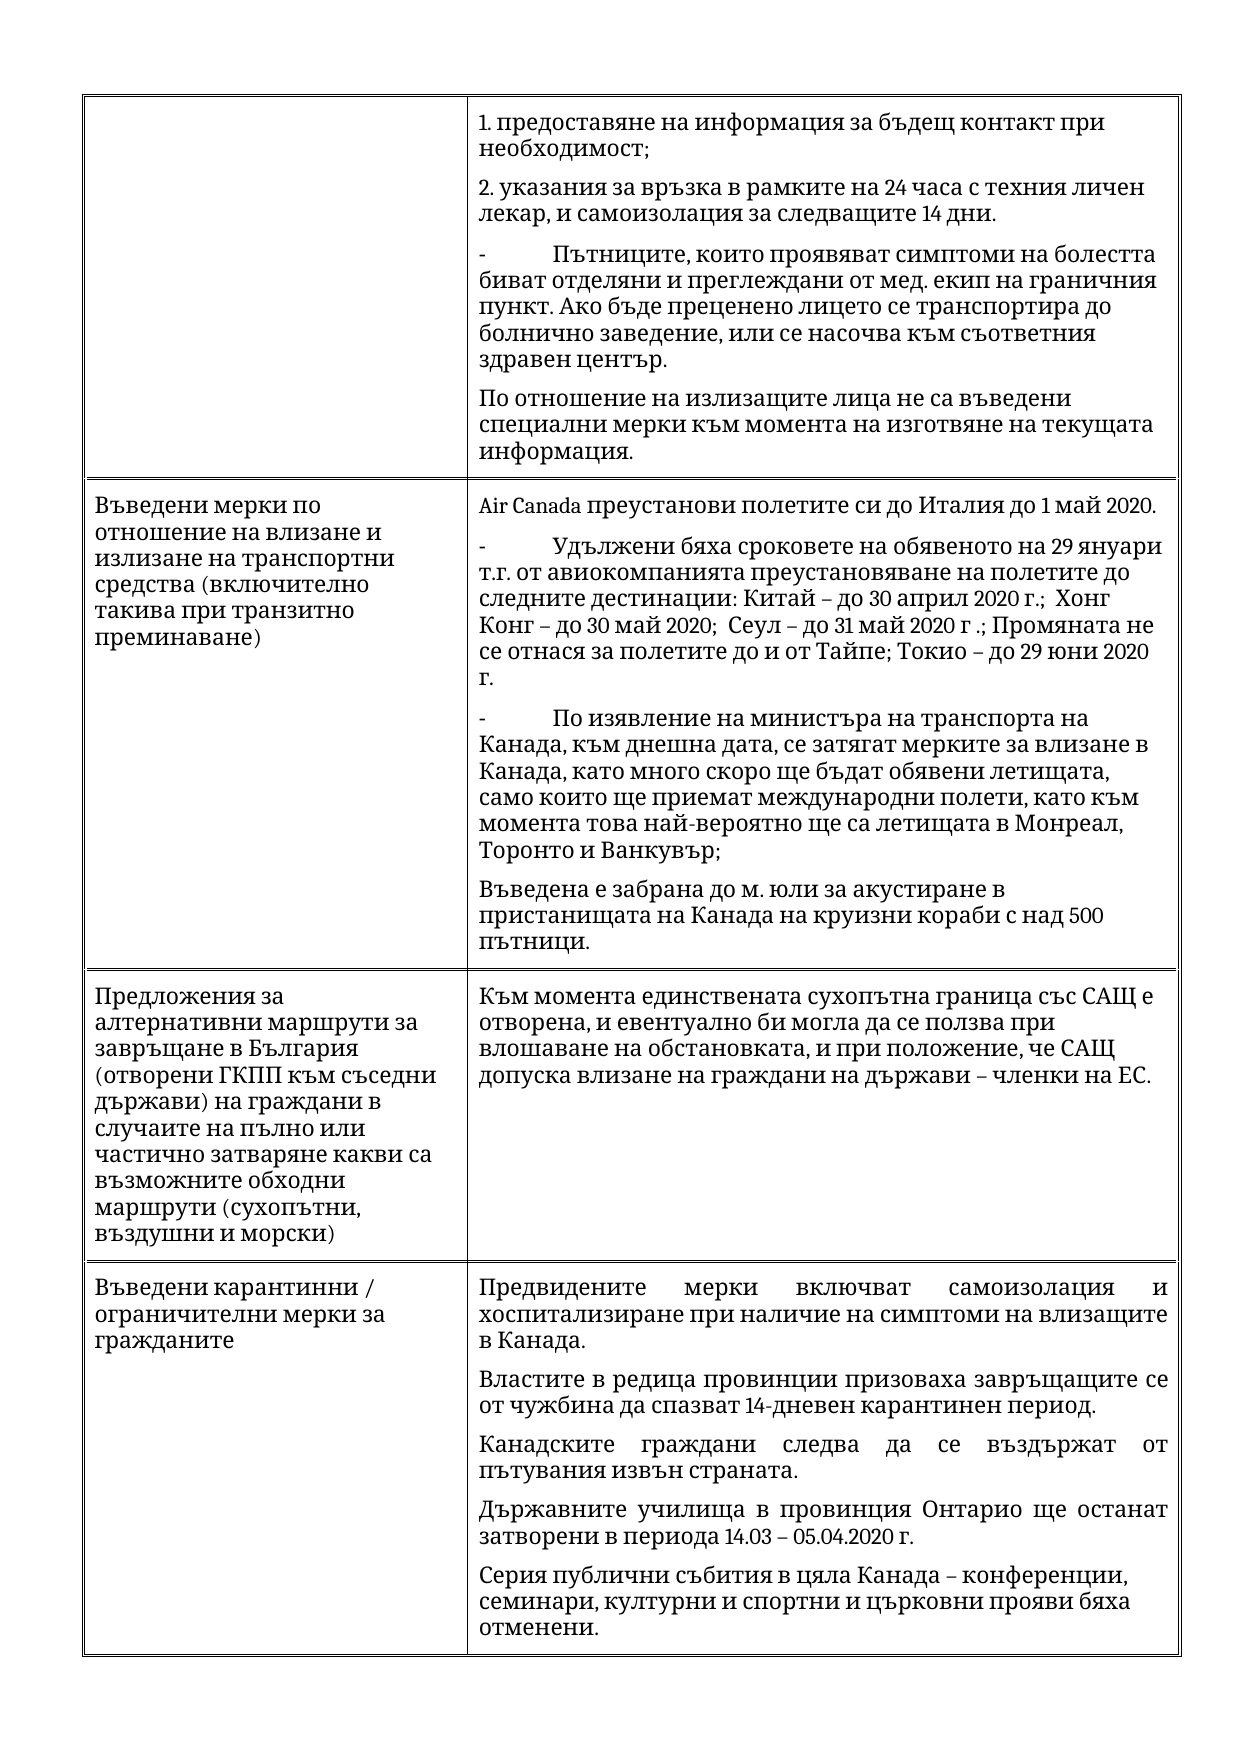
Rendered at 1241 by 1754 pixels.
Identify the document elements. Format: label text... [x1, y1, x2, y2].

table_cell Въведени карантинни / ограничителни мерки за гражданите [85, 1260, 467, 1654]
table_cell Air Canada преустанови полетите си до Италия до 1 май 2020. Удължени бяха сроковете на обявеното на 29 януари т.г. от авиокомпанията преустановяване на полетите до следните дестинации: Китай – до 30 април 2020 г.; Хонг Конг – до 30 май 2020; Сеул – до 31 май 2020 г .; Промяната не се отнася за полетите до и от Тайпе; Токио – до 29 юни 2020 г. По изявление на министъра на транспорта на Канада, към днешна дата, се затягат мерките за влизане в Канада, като много скоро ще бъдат обявени летищата, само които ще приемат международни полети, като към момента това най-вероятно ще са летищата в Монреал, Торонто и Ванкувър; Въведена е забрана до м. юли за акустиране в пристанищата на Канада на круизни кораби с над 500 пътници. [468, 477, 1180, 968]
table_cell Предложения за алтернативни маршрути за завръщане в България (отворени ГКПП към съседни държави) на граждани в случаите на пълно или частично затваряне какви са възможните обходни маршрути (сухопътни, въздушни и морски) [83, 968, 467, 1259]
table_cell Въведени мерки по отношение на влизане и излизане на транспортни средства (включително такива при транзитно преминаване) [83, 477, 467, 968]
table_cell Предвидените мерки включват самоизолация и хоспитализиране при наличие на симптоми на влизащите в Канада. Властите в редица провинции призоваха завръщащите се от чужбина да спазват 14-дневен карантинен период. Канадските граждани следва да се въздържат от пътувания извън страната. Държавните училища в провинция Онтарио ще останат затворени в периода 14.03 – 05.04.2020 г. Серия публични събития в цяла Канада – конференции, семинари, културни и спортни и църковни прояви бяха отменени. [468, 1260, 1178, 1654]
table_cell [468, 97, 1178, 477]
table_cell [85, 97, 467, 477]
table_cell Към момента единствената сухопътна граница със САЩ е отворена, и евентуално би могла да се ползва при влошаване на обстановката, и при положение, че САЩ допуска влизане на граждани на държави – членки на ЕС. [468, 968, 1180, 1259]
